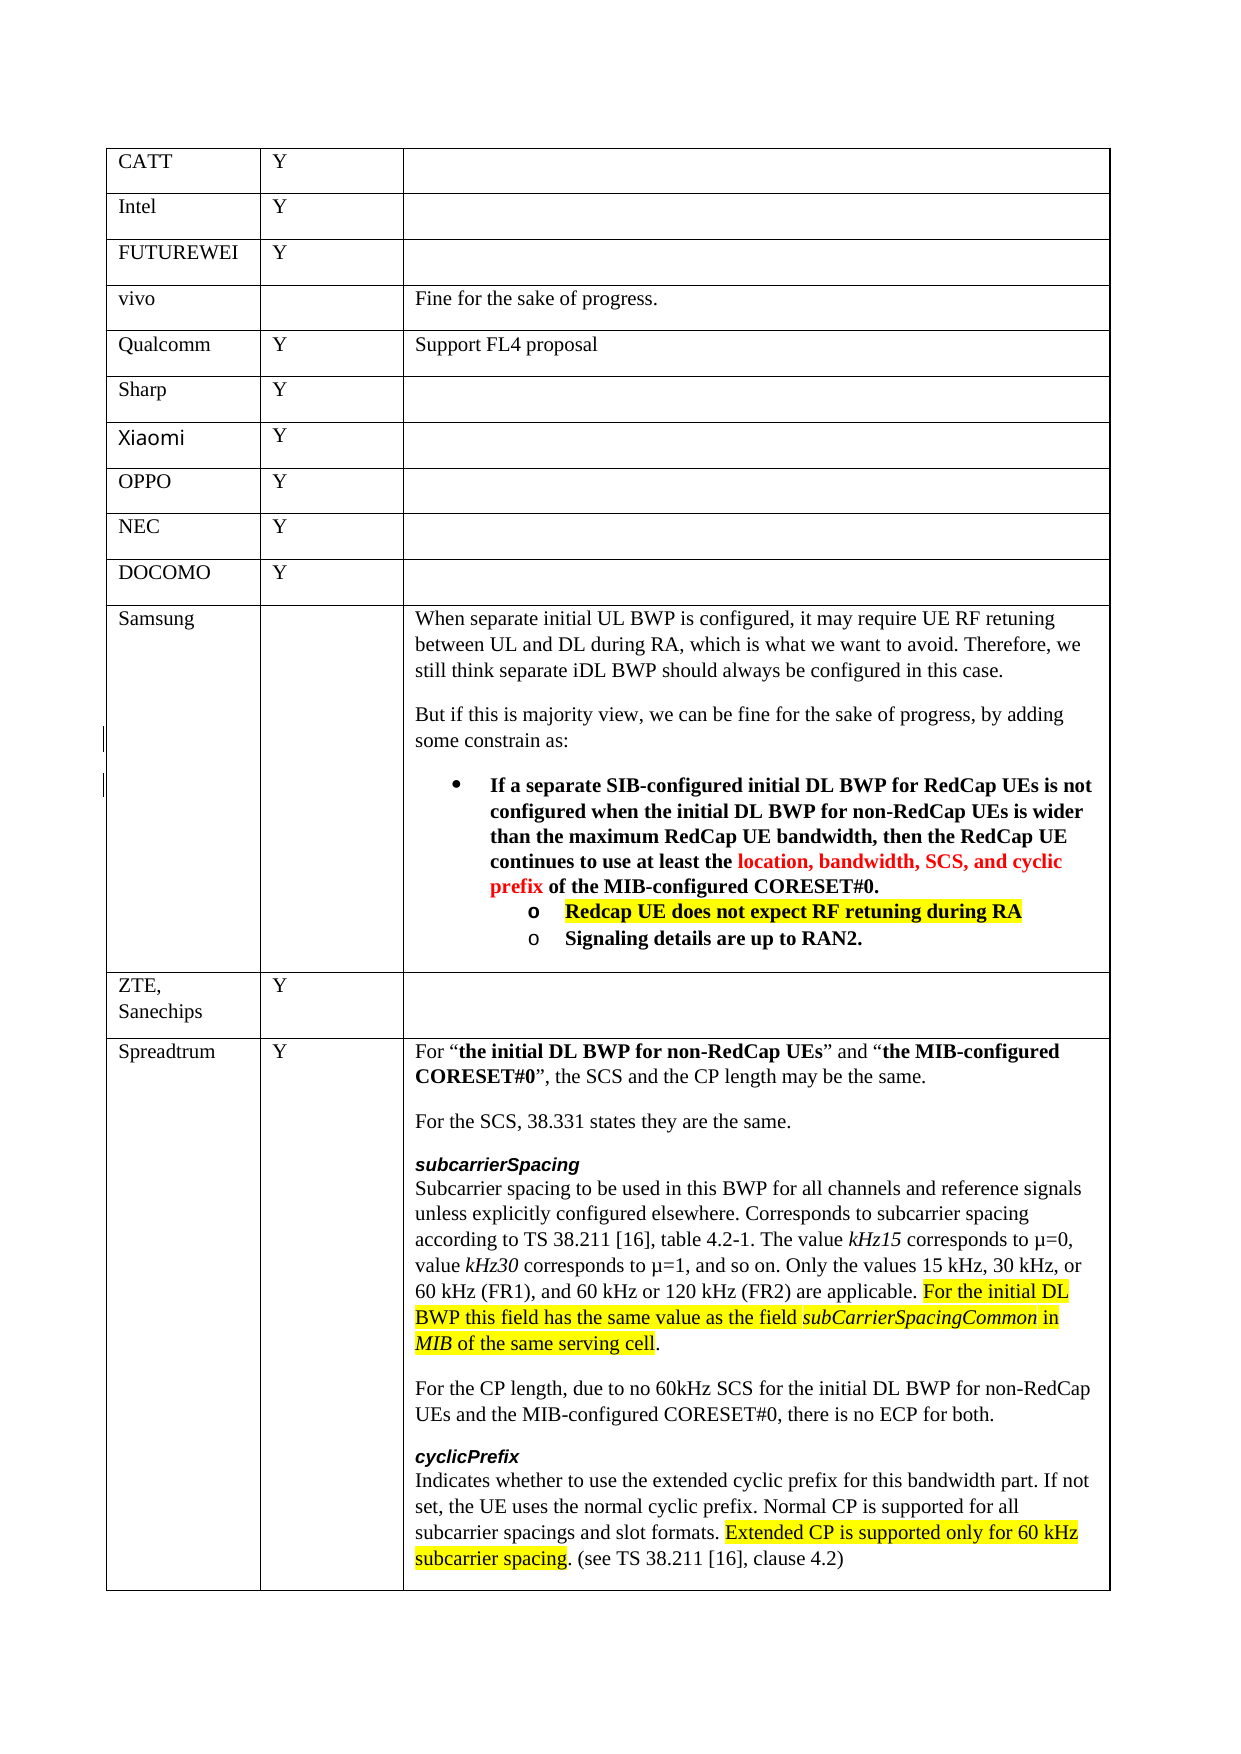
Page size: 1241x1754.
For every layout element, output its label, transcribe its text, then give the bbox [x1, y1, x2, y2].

table_cell Y [261, 149, 403, 193]
table_cell When separate initial UL BWP is configured, it may require UE RF retuning between UL and DL during RA, which is what we want to avoid. Therefore, we still think separate iDL BWP should always be configured in this case. But if this is majority view, we can be fine for the sake of progress, by adding some constrain as: If a separate SIB-configured initial DL BWP for RedCap UEs is not configured when the initial DL BWP for non-RedCap UEs is wider than the maximum RedCap UE bandwidth, then the RedCap UE continues to use at least the location, bandwidth, SCS, and cyclic prefix of the MIB-configured CORESET#0. Redcap UE does not expect RF retuning during RA Signaling details are up to RAN2. [404, 606, 1109, 972]
table_cell OPPO [107, 469, 260, 513]
table_cell [404, 240, 1109, 285]
table_cell [404, 560, 1109, 605]
table_cell Y [261, 560, 403, 605]
table_cell [404, 423, 1109, 468]
table_cell ZTE, Sanechips [107, 973, 260, 1037]
table_cell Fine for the sake of progress. [404, 286, 1109, 330]
table_cell [404, 149, 1109, 193]
table_cell Qualcomm [107, 331, 260, 376]
table_cell Y [261, 423, 403, 468]
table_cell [404, 1039, 1109, 1590]
table_cell CATT [107, 149, 260, 193]
table_cell Y [261, 240, 403, 285]
table_cell NEC [107, 514, 260, 559]
table_cell [404, 514, 1109, 559]
table_cell Intel [107, 194, 260, 239]
table_cell Y [261, 973, 403, 1037]
table_cell [404, 377, 1109, 422]
table_cell DOCOMO [107, 560, 260, 605]
table_cell Samsung [107, 606, 260, 972]
table_cell [404, 194, 1109, 239]
table_cell Y [261, 514, 403, 559]
table_cell [261, 286, 403, 330]
table_cell Y [261, 469, 403, 513]
table_cell Sharp [107, 377, 260, 422]
table_cell Spreadtrum [107, 1039, 260, 1590]
table_cell Y [261, 1039, 403, 1590]
table_cell Y [261, 331, 403, 376]
table_cell vivo [107, 286, 260, 330]
table_cell Support FL4 proposal [404, 331, 1109, 376]
table_cell Y [261, 377, 403, 422]
table_cell Xiaomi [107, 423, 260, 468]
table_cell [261, 606, 403, 972]
table_cell FUTUREWEI [107, 240, 260, 285]
table_cell Y [261, 194, 403, 239]
table_cell [404, 469, 1109, 513]
table_cell [404, 973, 1109, 1037]
